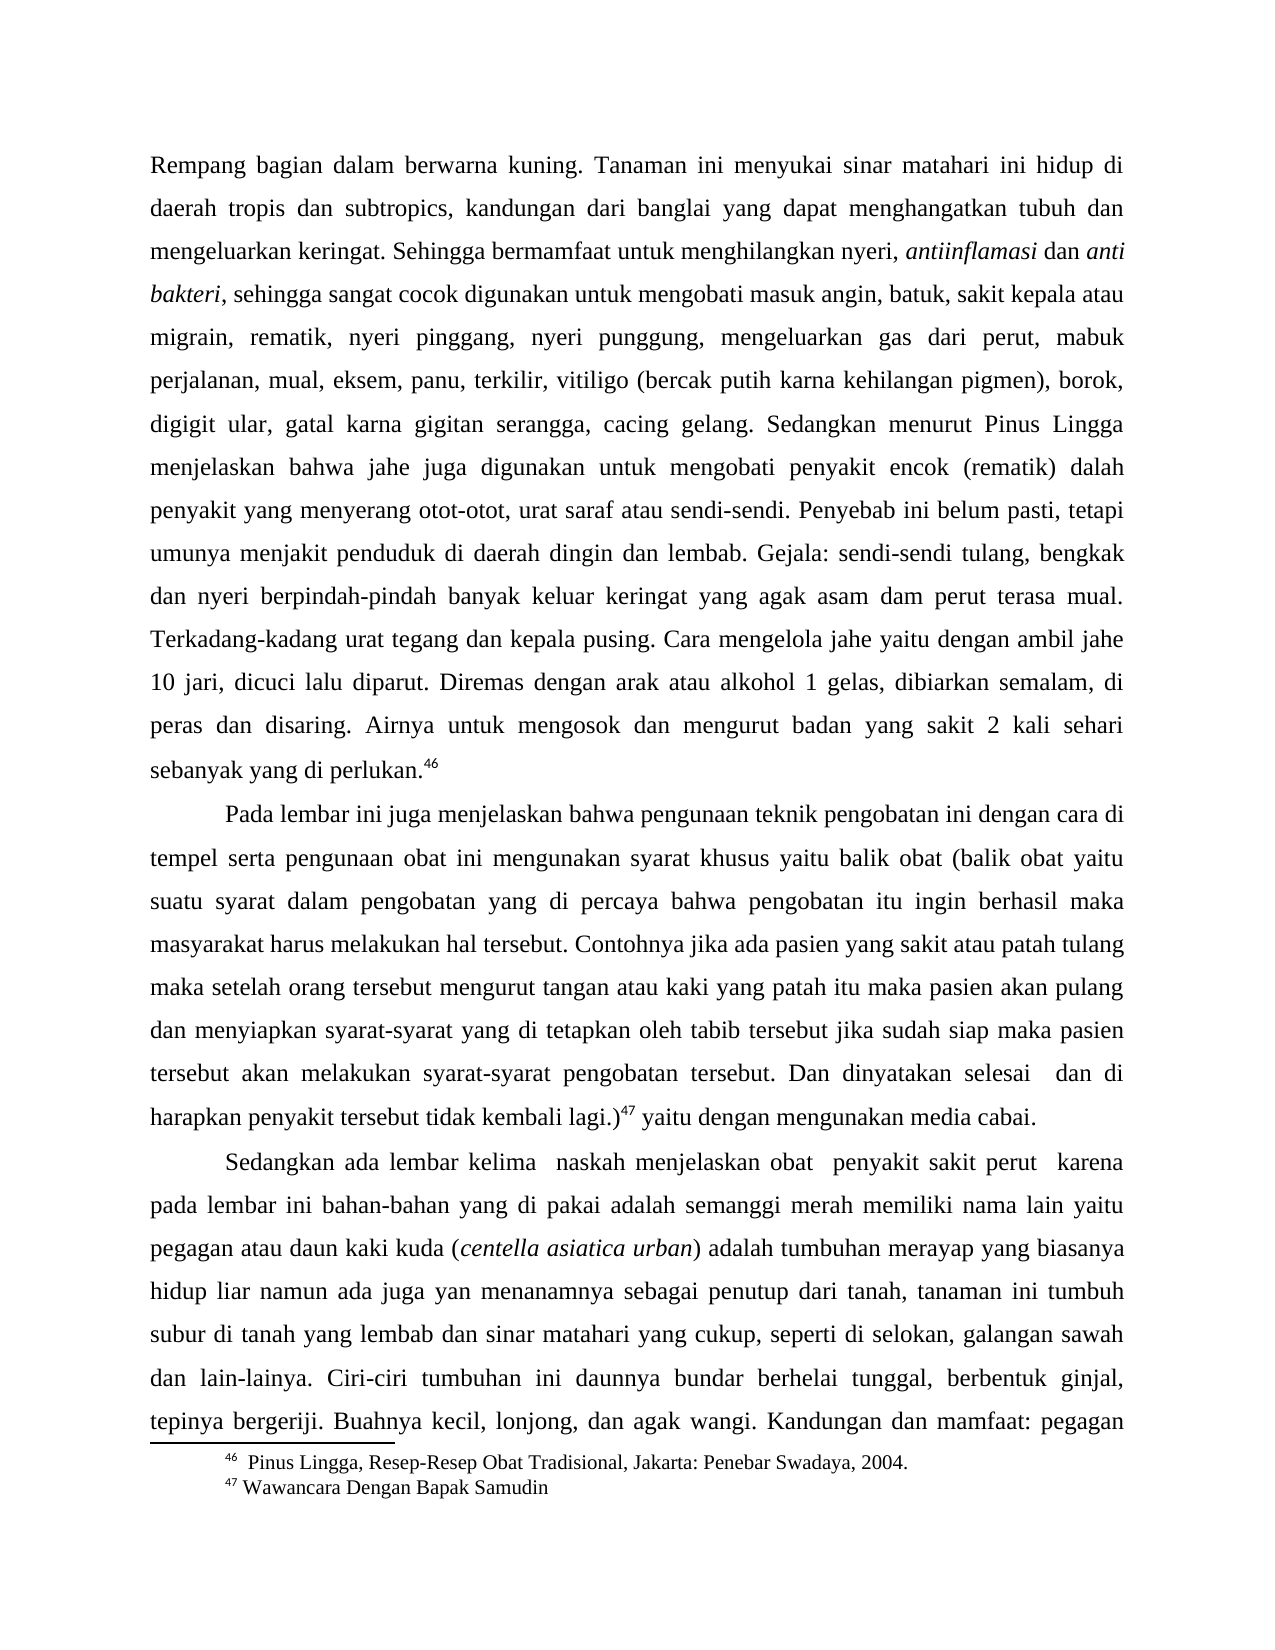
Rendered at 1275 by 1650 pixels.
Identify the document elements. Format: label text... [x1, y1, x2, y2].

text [150, 1147, 1125, 1434]
text Pada lembar ini juga menjelaskan bahwa pengunaan teknik pengobatan ini dengan cara di tempel serta pengunaan obat ini mengunakan syarat khusus yaitu balik obat (balik obat yaitu suatu syarat dalam pengobatan yang di percaya bahwa pengobatan itu ingin berhasil maka masyarakat harus melakukan hal tersebut. Contohnya jika ada pasien yang sakit atau patah tulang maka setelah orang tersebut mengurut tangan atau kaki yang patah itu maka pasien akan pulang dan menyiapkan syarat-syarat yang di tetapkan oleh tabib tersebut jika sudah siap maka pasien tersebut akan melakukan syarat-syarat pengobatan tersebut. Dan dinyatakan selesai dan di harapkan penyakit tersebut tidak kembali lagi.) yaitu dengan mengunakan media cabai. [150, 799, 1125, 1132]
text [150, 150, 1125, 784]
